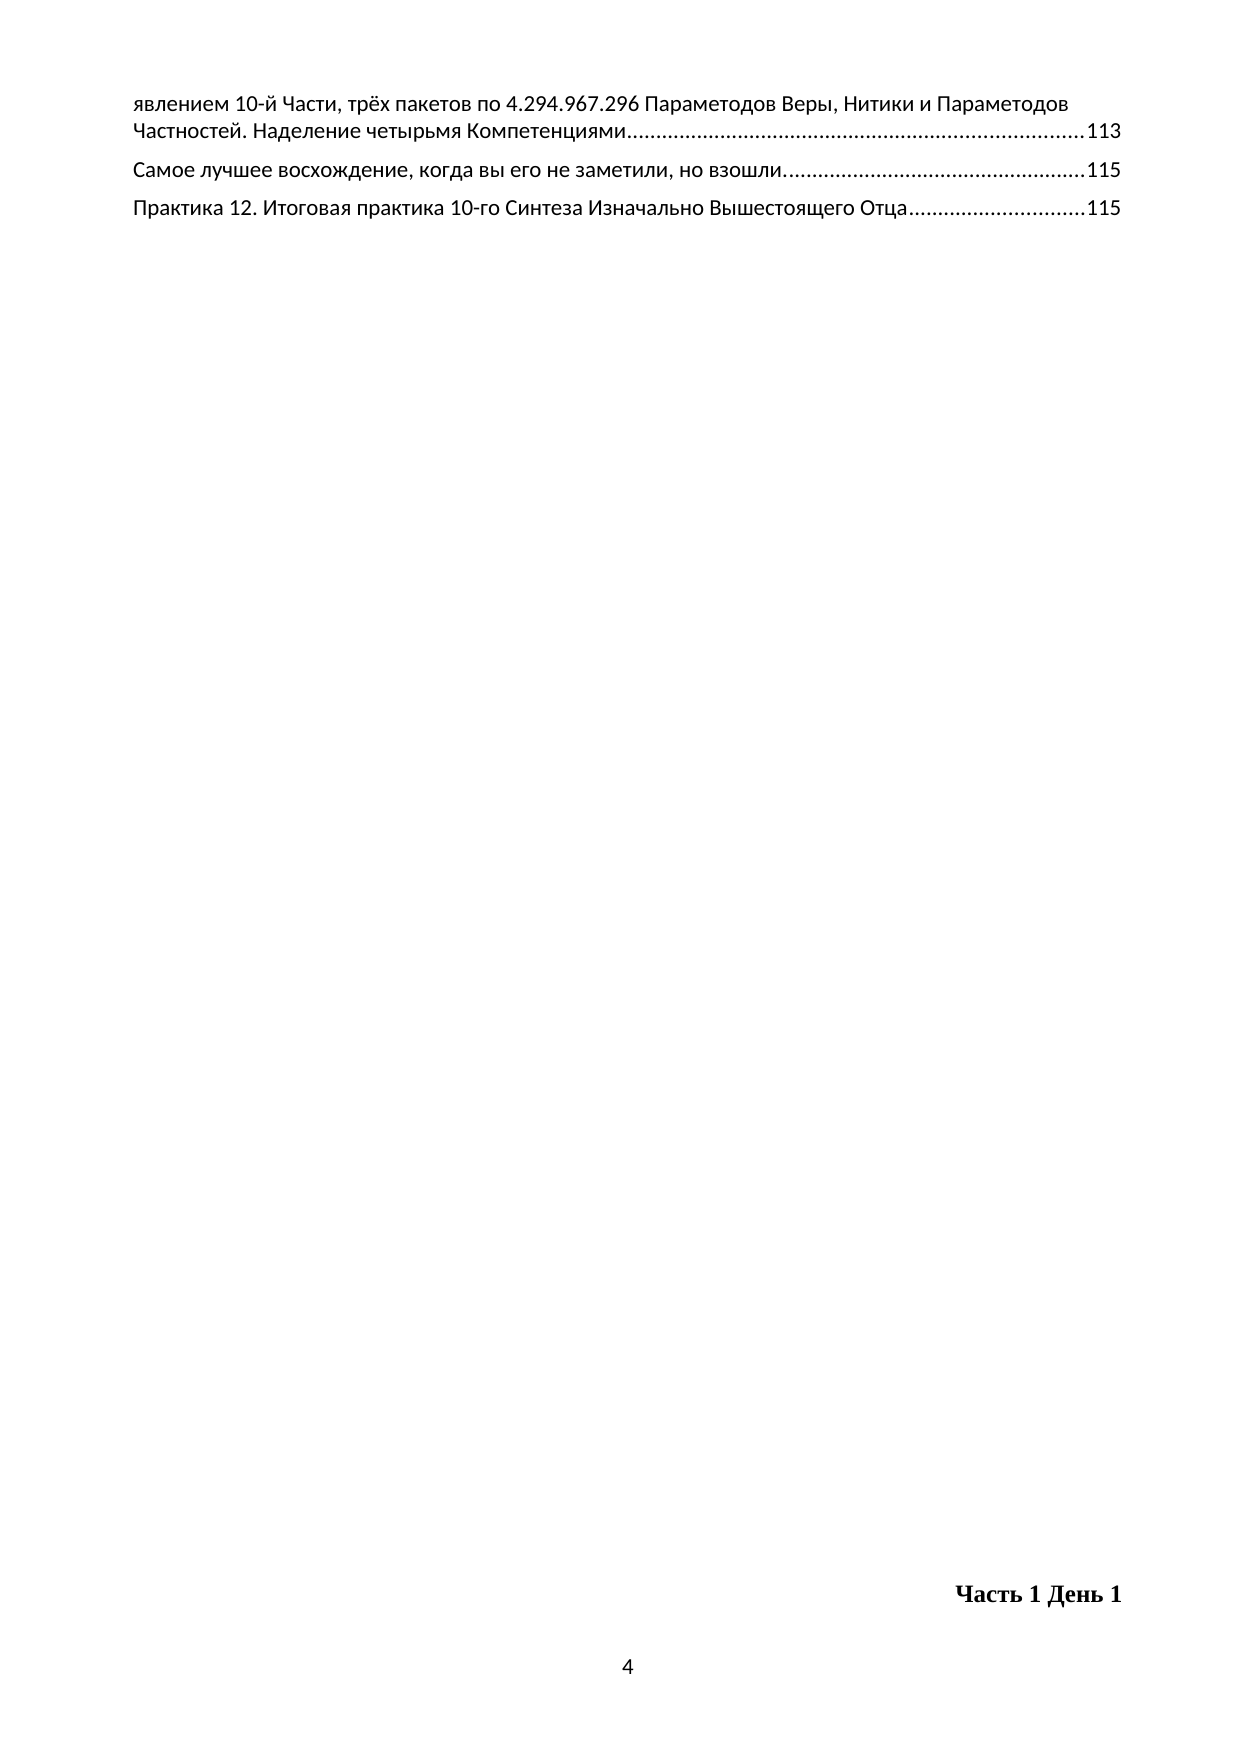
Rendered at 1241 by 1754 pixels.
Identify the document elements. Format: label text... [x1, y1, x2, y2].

subtitle Часть 1 День 1 [133, 1579, 1122, 1608]
